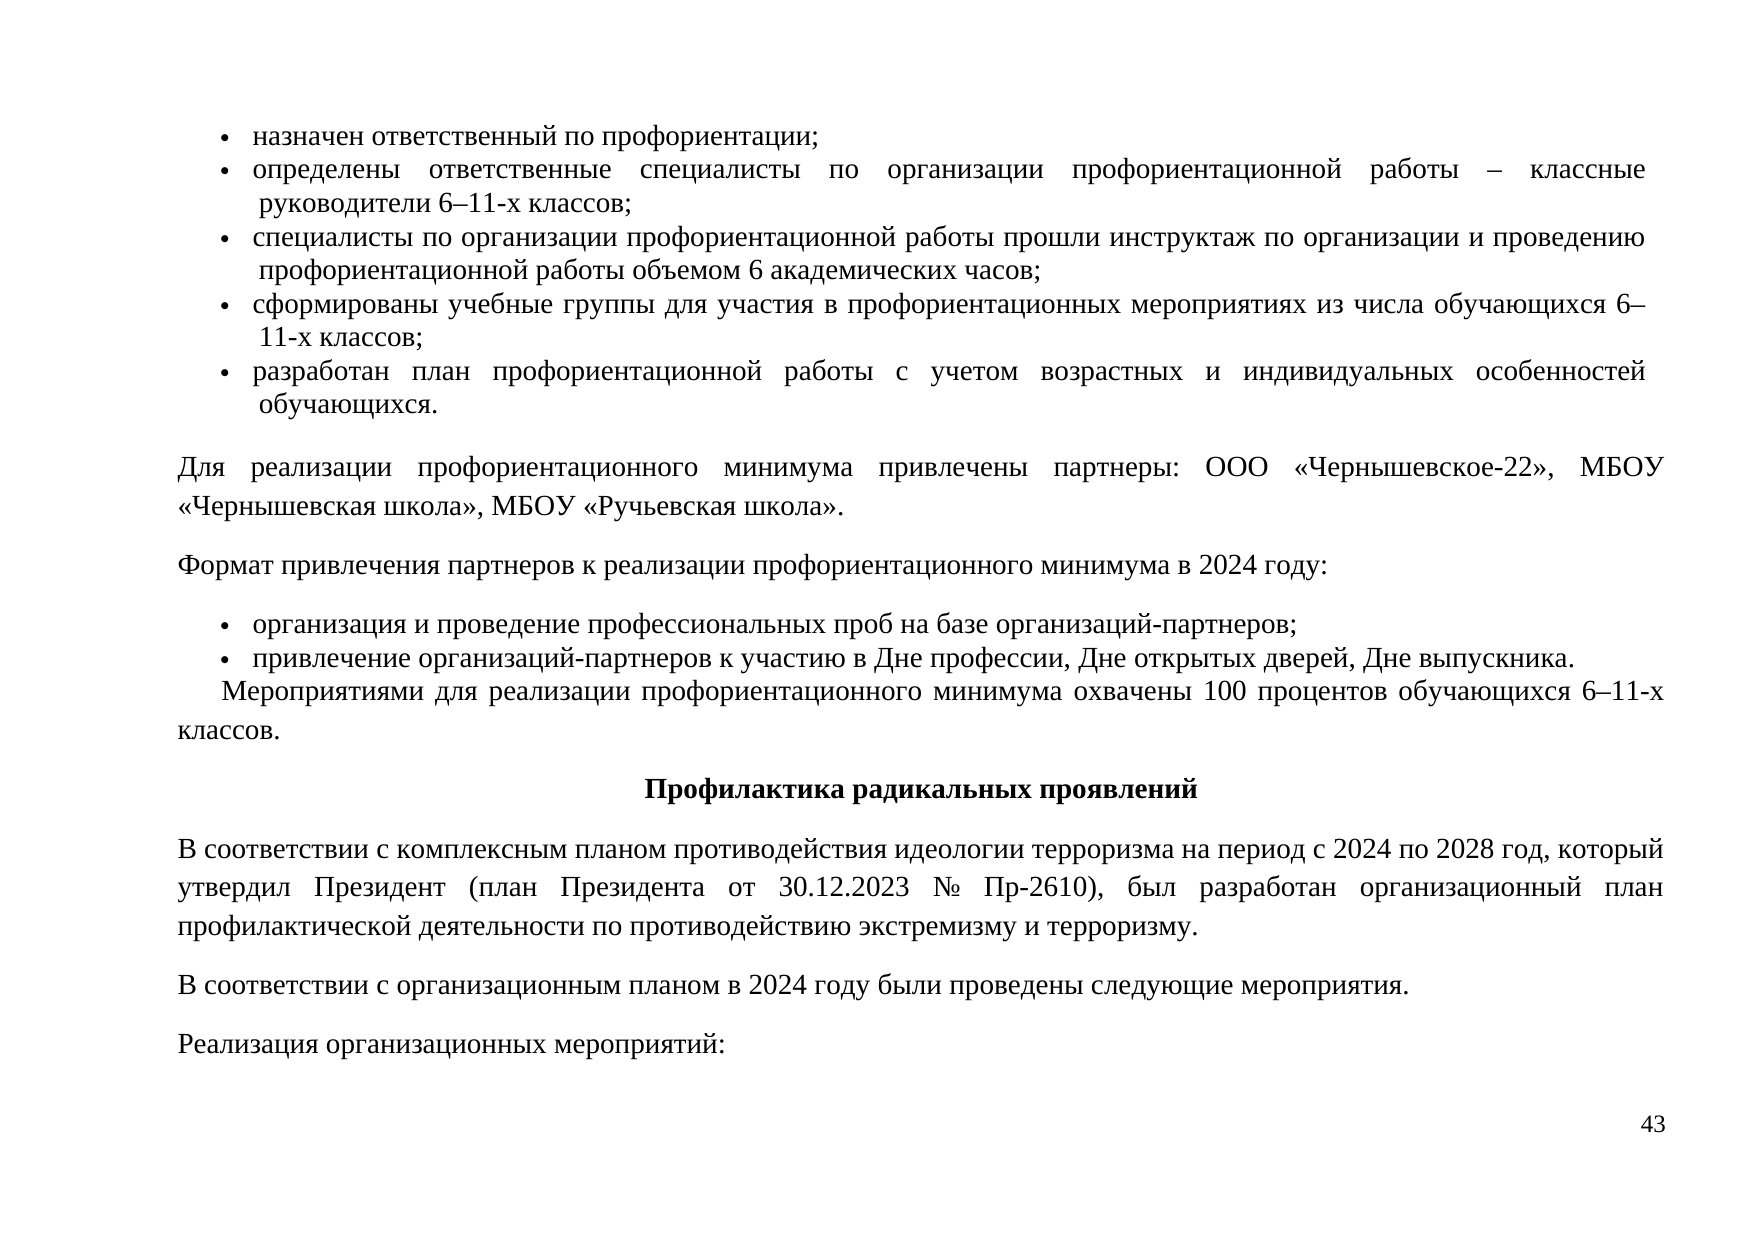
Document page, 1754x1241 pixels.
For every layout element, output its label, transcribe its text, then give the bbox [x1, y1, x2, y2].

list назначен ответственный по профориентации; [221, 118, 1647, 152]
list организация и проведение профессиональных проб на базе организаций-партнеров; [221, 606, 1647, 640]
list сформированы учебные группы для участия в профориентационных мероприятиях из числа обучающихся 6–11-х классов; [221, 286, 1647, 353]
text В соответствии с комплексным планом противодействия идеологии терроризма на период с 2024 по 2028 год, который утвердил Президент (план Президента от 30.12.2023 № Пр-2610), был разработан организационный план профилактической деятельности по противодействию экстремизму и терроризму. [177, 831, 1665, 941]
text Профилактика радикальных проявлений [177, 771, 1665, 805]
list разработан план профориентационной работы с учетом возрастных и индивидуальных особенностей обучающихся. [221, 353, 1647, 420]
text Мероприятиями для реализации профориентационного минимума охвачены 100 процентов обучающихся 6–11-х классов. [177, 673, 1665, 746]
text Формат привлечения партнеров к реализации профориентационного минимума в 2024 году: [177, 547, 1665, 581]
list определены ответственные специалисты по организации профориентационной работы – классные руководители 6–11-х классов; [221, 152, 1647, 219]
text Реализация организационных мероприятий: [177, 1027, 1665, 1060]
list специалисты по организации профориентационной работы прошли инструктаж по организации и проведению профориентационной работы объемом 6 академических часов; [221, 219, 1647, 286]
text Для реализации профориентационного минимума привлечены партнеры: ООО «Чернышевское-22», МБОУ «Чернышевская школа», МБОУ «Ручьевская школа». [177, 449, 1665, 521]
list привлечение организаций-партнеров к участию в Дне профессии, Дне открытых дверей, Дне выпускника. [221, 640, 1647, 673]
text В соответствии с организационным планом в 2024 году были проведены следующие мероприятия. [177, 967, 1665, 1001]
